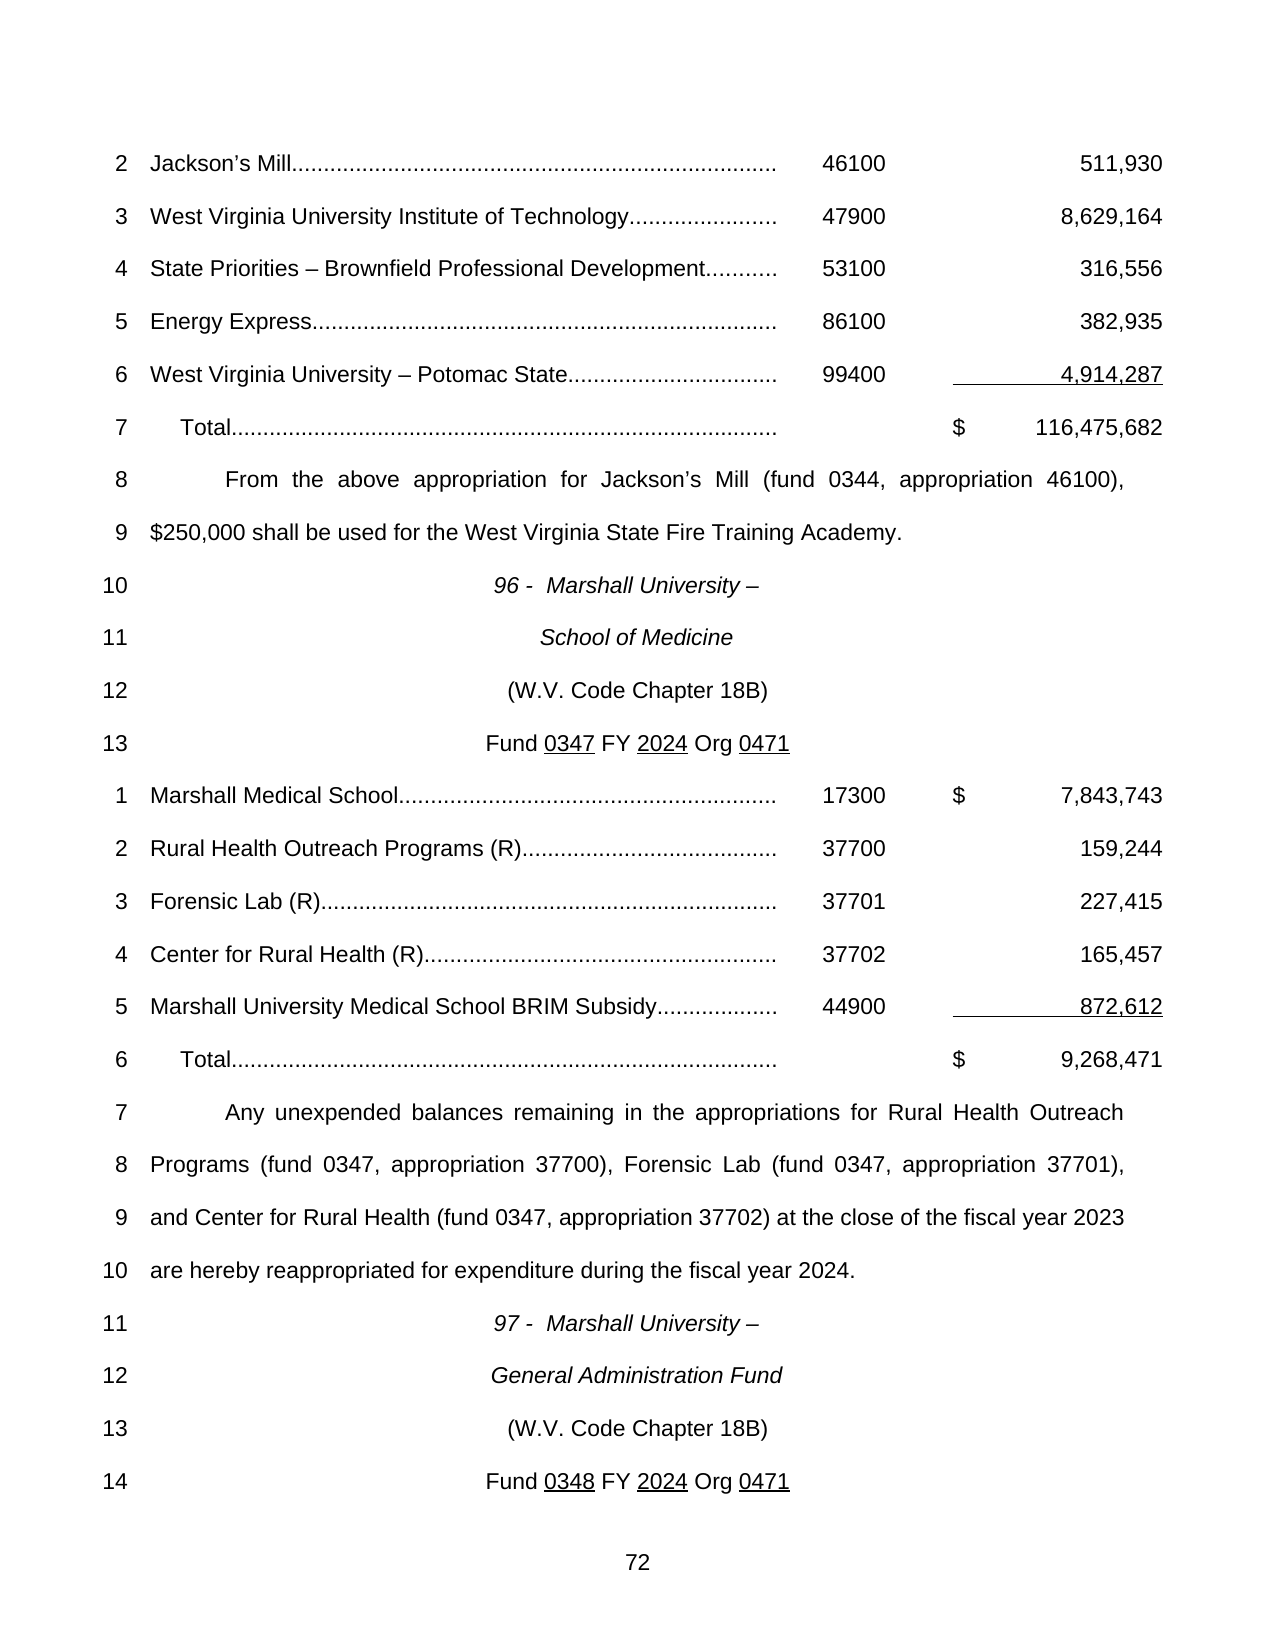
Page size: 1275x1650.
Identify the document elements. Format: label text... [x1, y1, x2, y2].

text From the above appropriation for Jackson’s Mill (fund 0344, appropriation 46100), $250,000 shall be used for the West Virginia State Fire Training Academy. [150, 466, 1125, 545]
text Energy Express 86100 382,935 [150, 308, 1125, 334]
text Fund 0347 FY 2024 Org 0471 [150, 730, 1125, 756]
text (W.V. Code Chapter 18B) [150, 677, 1125, 703]
text Total $ 9,268,471 [150, 1046, 1125, 1072]
text Forensic Lab (R) 37701 227,415 [150, 888, 1125, 914]
list Marshall University – [150, 572, 1125, 598]
text West Virginia University Institute of Technology 47900 8,629,164 [150, 203, 1125, 229]
text General Administration Fund [150, 1362, 1125, 1389]
text Jackson’s Mill 46100 511,930 [150, 150, 1125, 176]
text Marshall Medical School 17300 $ 7,843,743 [150, 782, 1125, 809]
text Fund 0348 FY 2024 Org 0471 [150, 1468, 1125, 1494]
text State Priorities – Brownfield Professional Development 53100 316,556 [150, 255, 1125, 282]
text Center for Rural Health (R) 37702 165,457 [150, 941, 1125, 967]
text (W.V. Code Chapter 18B) [150, 1415, 1125, 1441]
text Any unexpended balances remaining in the appropriations for Rural Health Outreach Programs (fund 0347, appropriation 37700), Forensic Lab (fund 0347, appropriation 37701), and Center for Rural Health (fund 0347, appropriation 37702) at the close of the fiscal year 2023 are hereby reappropriated for expenditure during the fiscal year 2024. [150, 1099, 1125, 1283]
list Marshall University – [150, 1309, 1125, 1336]
text Total $ 116,475,682 [150, 413, 1125, 440]
text School of Medicine [150, 624, 1125, 651]
text Marshall University Medical School BRIM Subsidy 44900 872,612 [150, 993, 1125, 1020]
text Rural Health Outreach Programs (R) 37700 159,244 [150, 835, 1125, 862]
text West Virginia University – Potomac State 99400 4,914,287 [150, 361, 1125, 387]
